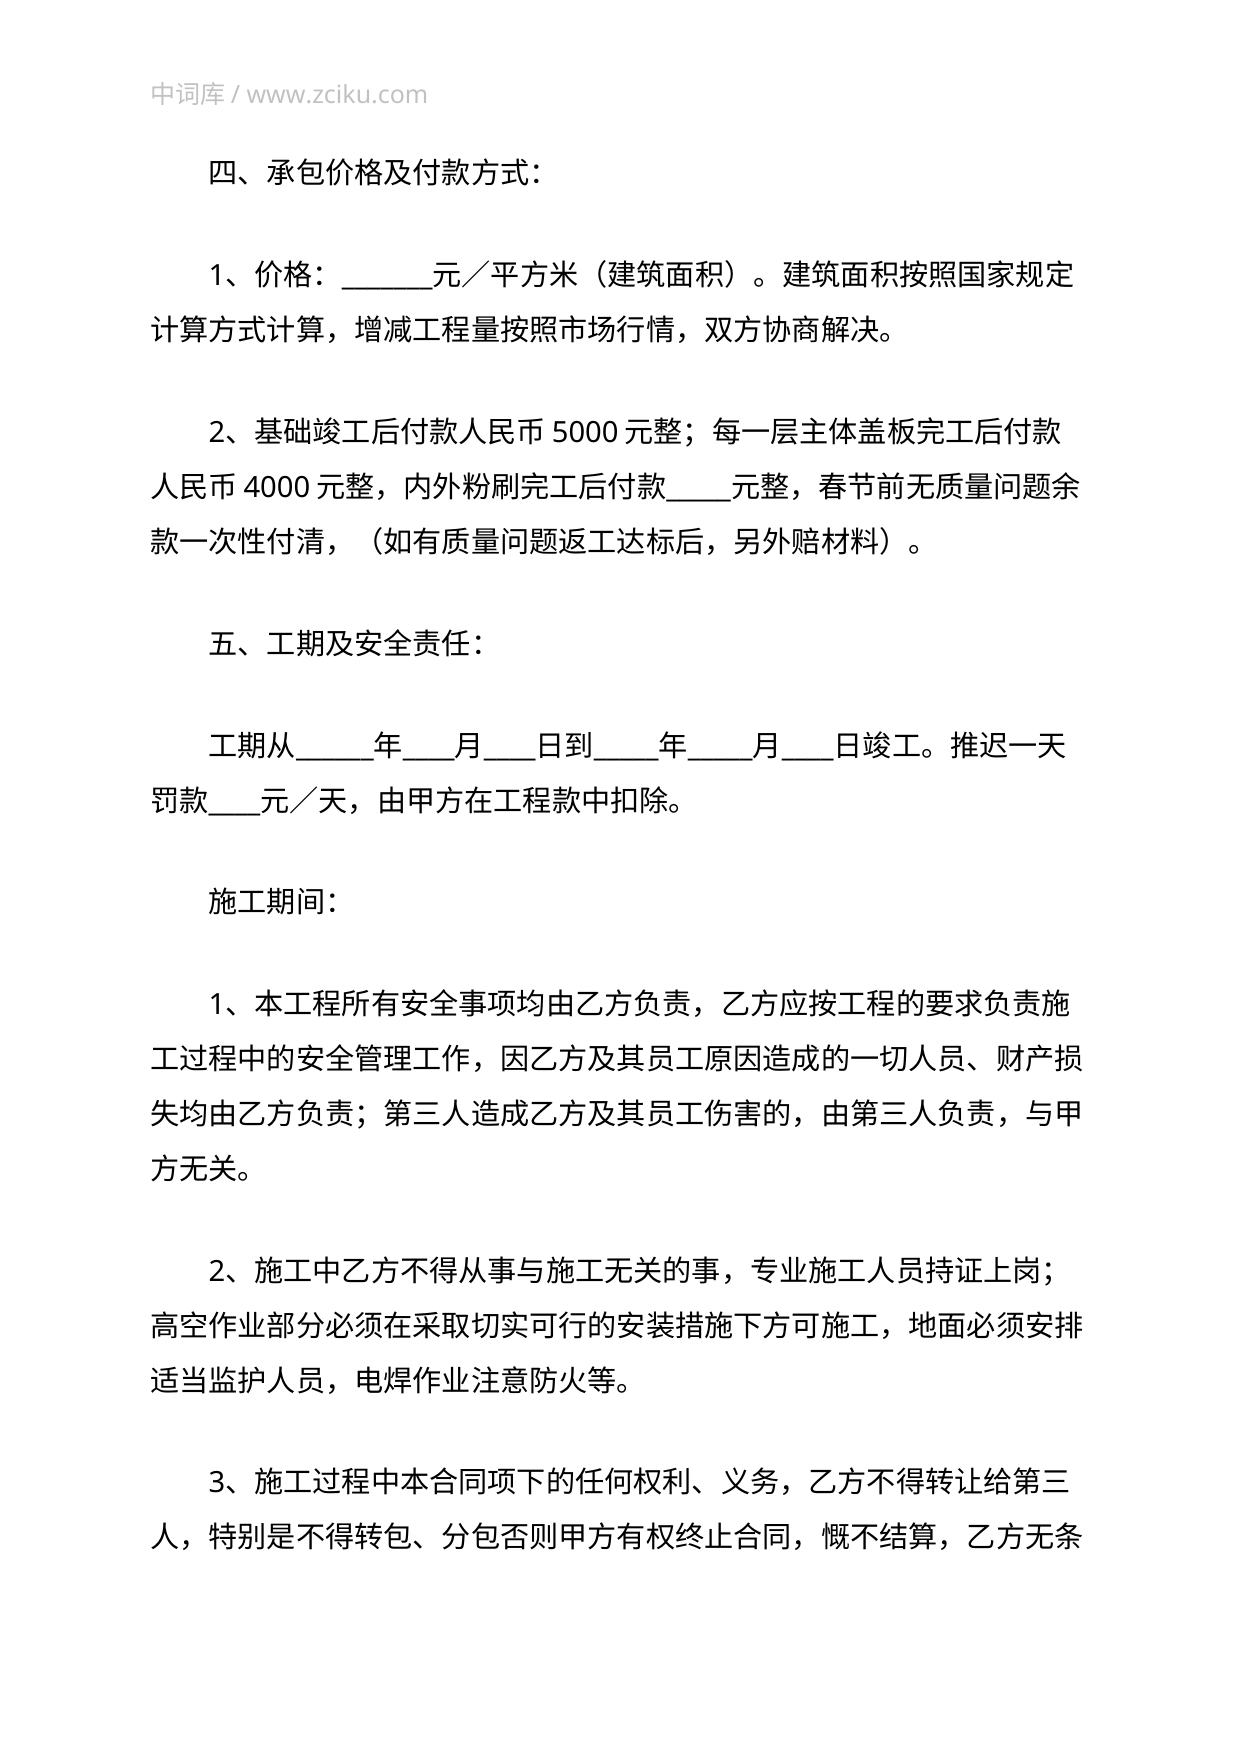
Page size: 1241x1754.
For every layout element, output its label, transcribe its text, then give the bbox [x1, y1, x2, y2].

text 1、本工程所有安全事项均由乙方负责，乙方应按工程的要求负责施工过程中的安全管理工作，因乙方及其员工原因造成的一切人员、财产损失均由乙方负责；第三人造成乙方及其员工伤害的，由第三人负责，与甲方无关。 [150, 981, 1090, 1188]
text 施工期间： [150, 879, 1090, 921]
text 2、施工中乙方不得从事与施工无关的事，专业施工人员持证上岗；高空作业部分必须在采取切实可行的安装措施下方可施工，地面必须安排适当监护人员，电焊作业注意防火等。 [150, 1247, 1090, 1399]
text 五、工期及安全责任： [150, 620, 1090, 663]
text 四、承包价格及付款方式： [150, 150, 1090, 192]
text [150, 1459, 1090, 1556]
text 1、价格：_______元／平方米（建筑面积）。建筑面积按照国家规定计算方式计算，增减工程量按照市场行情，双方协商解决。 [150, 252, 1090, 349]
text 工期从______年____月____日到_____年_____月____日竣工。推迟一天罚款____元／天，由甲方在工程款中扣除。 [150, 722, 1090, 819]
text 2、基础竣工后付款人民币5000元整；每一层主体盖板完工后付款人民币4000元整，内外粉刷完工后付款_____元整，春节前无质量问题余款一次性付清，（如有质量问题返工达标后，另外赔材料）。 [150, 408, 1090, 561]
